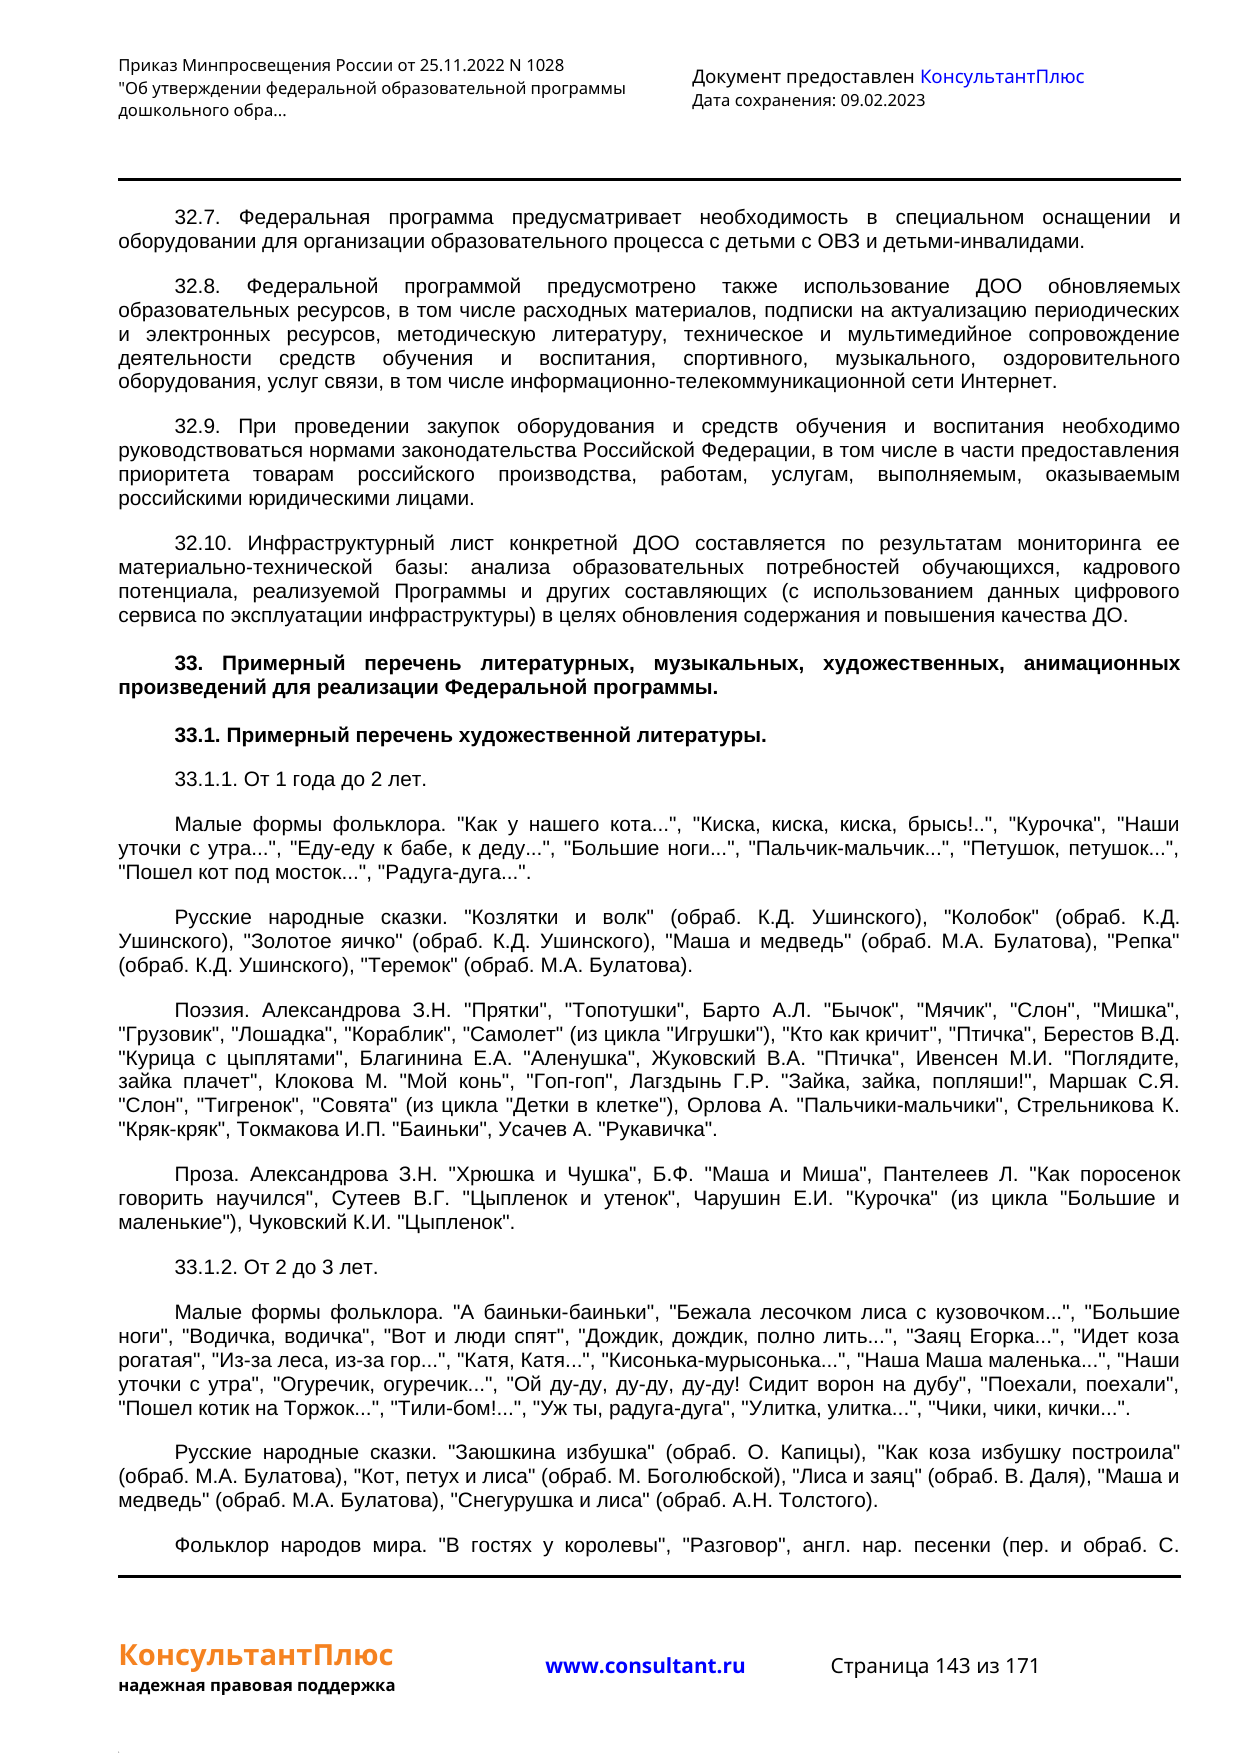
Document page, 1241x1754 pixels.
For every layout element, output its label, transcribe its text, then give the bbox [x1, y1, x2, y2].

text 33.1.1. От 1 года до 2 лет. [118, 767, 1181, 791]
text 32.7. Федеральная программа предусматривает необходимость в специальном оснащении и оборудовании для организации образовательного процесса с детьми с ОВЗ и детьми-инвалидами. [118, 205, 1181, 253]
text 32.10. Инфраструктурный лист конкретной ДОО составляется по результатам мониторинга ее материально-технической базы: анализа образовательных потребностей обучающихся, кадрового потенциала, реализуемой Программы и других составляющих (с использованием данных цифрового сервиса по эксплуатации инфраструктуры) в целях обновления содержания и повышения качества ДО. [118, 531, 1181, 627]
title 33.1. Примерный перечень художественной литературы. [118, 722, 1181, 746]
text Поэзия. Александрова З.Н. "Прятки", "Топотушки", Барто А.Л. "Бычок", "Мячик", "Слон", "Мишка", "Грузовик", "Лошадка", "Кораблик", "Самолет" (из цикла "Игрушки"), "Кто как кричит", "Птичка", Берестов В.Д. "Курица с цыплятами", Благинина Е.А. "Аленушка", Жуковский В.А. "Птичка", Ивенсен М.И. "Поглядите, зайка плачет", Клокова М. "Мой конь", "Гоп-гоп", Лагздынь Г.Р. "Зайка, зайка, попляши!", Маршак С.Я. "Слон", "Тигренок", "Совята" (из цикла "Детки в клетке"), Орлова А. "Пальчики-мальчики", Стрельникова К. "Кряк-кряк", Токмакова И.П. "Баиньки", Усачев А. "Рукавичка". [118, 997, 1181, 1141]
title 33. Примерный перечень литературных, музыкальных, художественных, анимационных произведений для реализации Федеральной программы. [118, 651, 1181, 698]
text Малые формы фольклора. "Как у нашего кота...", "Киска, киска, киска, брысь!..", "Курочка", "Наши уточки с утра...", "Еду-еду к бабе, к деду...", "Большие ноги...", "Пальчик-мальчик...", "Петушок, петушок...", "Пошел кот под мосток...", "Радуга-дуга...". [118, 812, 1181, 884]
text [118, 1533, 1181, 1557]
text Малые формы фольклора. "А баиньки-баиньки", "Бежала лесочком лиса с кузовочком...", "Большие ноги", "Водичка, водичка", "Вот и люди спят", "Дождик, дождик, полно лить...", "Заяц Егорка...", "Идет коза рогатая", "Из-за леса, из-за гор...", "Катя, Катя...", "Кисонька-мурысонька...", "Наша Маша маленька...", "Наши уточки с утра", "Огуречик, огуречик...", "Ой ду-ду, ду-ду, ду-ду! Сидит ворон на дубу", "Поехали, поехали", "Пошел котик на Торжок...", "Тили-бом!...", "Уж ты, радуга-дуга", "Улитка, улитка...", "Чики, чики, кички...". [118, 1299, 1181, 1419]
text Русские народные сказки. "Заюшкина избушка" (обраб. О. Капицы), "Как коза избушку построила" (обраб. М.А. Булатова), "Кот, петух и лиса" (обраб. М. Боголюбской), "Лиса и заяц" (обраб. В. Даля), "Маша и медведь" (обраб. М.А. Булатова), "Снегурушка и лиса" (обраб. А.Н. Толстого). [118, 1440, 1181, 1512]
text 33.1.2. От 2 до 3 лет. [118, 1255, 1181, 1279]
text 32.8. Федеральной программой предусмотрено также использование ДОО обновляемых образовательных ресурсов, в том числе расходных материалов, подписки на актуализацию периодических и электронных ресурсов, методическую литературу, техническое и мультимедийное сопровождение деятельности средств обучения и воспитания, спортивного, музыкального, оздоровительного оборудования, услуг связи, в том числе информационно-телекоммуникационной сети Интернет. [118, 273, 1181, 393]
text Проза. Александрова З.Н. "Хрюшка и Чушка", Б.Ф. "Маша и Миша", Пантелеев Л. "Как поросенок говорить научился", Сутеев В.Г. "Цыпленок и утенок", Чарушин Е.И. "Курочка" (из цикла "Большие и маленькие"), Чуковский К.И. "Цыпленок". [118, 1162, 1181, 1234]
text 32.9. При проведении закупок оборудования и средств обучения и воспитания необходимо руководствоваться нормами законодательства Российской Федерации, в том числе в части предоставления приоритета товарам российского производства, работам, услугам, выполняемым, оказываемым российскими юридическими лицами. [118, 414, 1181, 510]
text Русские народные сказки. "Козлятки и волк" (обраб. К.Д. Ушинского), "Колобок" (обраб. К.Д. Ушинского), "Золотое яичко" (обраб. К.Д. Ушинского), "Маша и медведь" (обраб. М.А. Булатова), "Репка" (обраб. К.Д. Ушинского), "Теремок" (обраб. М.А. Булатова). [118, 905, 1181, 977]
